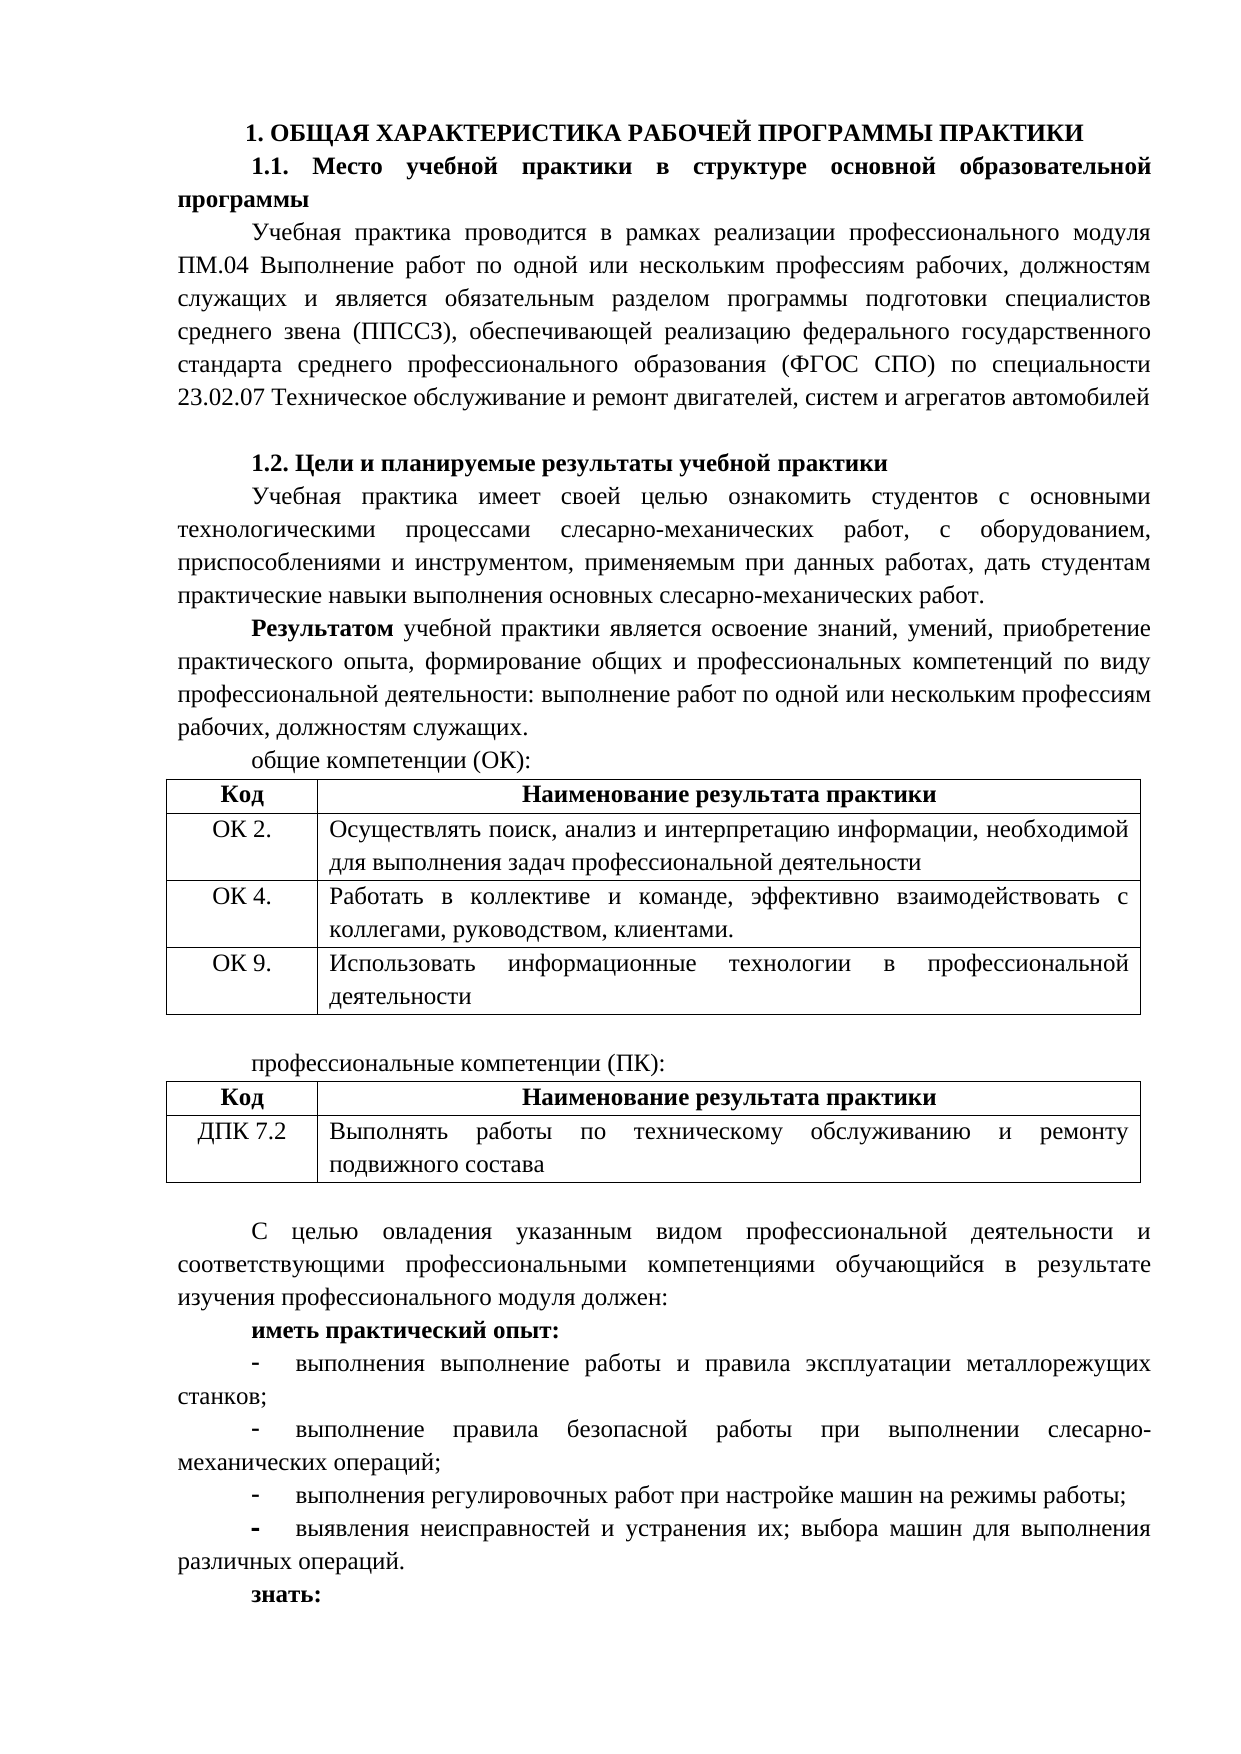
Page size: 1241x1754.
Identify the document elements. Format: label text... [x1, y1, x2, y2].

table_header Наименование результата практики [318, 780, 1140, 813]
table_header Наименование результата практики [318, 1082, 1140, 1115]
table_cell Использовать информационные технологии в профессиональной деятельности [318, 948, 1140, 1014]
table_cell ОК 9. [167, 948, 317, 1014]
text иметь практический опыт: [177, 1315, 1152, 1344]
table_header Код [167, 1082, 317, 1115]
table_cell Выполнять работы по техническому обслуживанию и ремонту подвижного состава [318, 1116, 1140, 1182]
text знать: [177, 1579, 1152, 1608]
text Учебная практика проводится в рамках реализации профессионального модуля ПМ.04 Выполнение работ по одной или нескольким профессиям рабочих, должностям служащих и является обязательным разделом программы подготовки специалистов среднего звена (ППССЗ), обеспечивающей реализацию федерального государственного стандарта среднего профессионального образования (ФГОС СПО) по специальности 23.02.07 Техническое обслуживание и ремонт двигателей, систем и агрегатов автомобилей [177, 217, 1152, 411]
list выполнение правила безопасной работы при выполнении слесарно-механических операций; [177, 1414, 1152, 1476]
table_cell Работать в коллективе и команде, эффективно взаимодействовать с коллегами, руководством, клиентами. [318, 881, 1140, 947]
table_cell ДПК 7.2 [167, 1116, 317, 1182]
table_cell ОК 4. [167, 881, 317, 947]
list выполнения регулировочных работ при настройке машин на режимы работы; [177, 1480, 1152, 1509]
table_cell ОК 2. [167, 814, 317, 880]
text Результатом учебной практики является освоение знаний, умений, приобретение практического опыта, формирование общих и профессиональных компетенций по виду профессиональной деятельности: выполнение работ по одной или нескольким профессиям рабочих, должностям служащих. [177, 613, 1152, 741]
text общие компетенции (ОК): [177, 746, 1152, 774]
text профессиональные компетенции (ПК): [177, 1048, 1152, 1077]
table_header Код [167, 780, 317, 813]
text 1.1. Место учебной практики в структуре основной образовательной программы [177, 151, 1152, 213]
text 1. ОБЩАЯ ХАРАКТЕРИСТИКА РАБОЧЕЙ ПРОГРАММЫ ПРАКТИКИ [177, 118, 1152, 147]
text 1.2. Цели и планируемые результаты учебной практики [177, 448, 1152, 477]
text С целью овладения указанным видом профессиональной деятельности и соответствующими профессиональными компетенциями обучающийся в результате изучения профессионального модуля должен: [177, 1216, 1152, 1311]
table_cell Осуществлять поиск, анализ и интерпретацию информации, необходимой для выполнения задач профессиональной деятельности [318, 814, 1140, 880]
text Учебная практика имеет своей целью ознакомить студентов с основными технологическими процессами слесарно-механических работ, с оборудованием, приспособлениями и инструментом, применяемым при данных работах, дать студентам практические навыки выполнения основных слесарно-механических работ. [177, 481, 1152, 609]
list выполнения выполнение работы и правила эксплуатации металлорежущих станков; [177, 1348, 1152, 1410]
list выявления неисправностей и устранения их; выбора машин для выполнения различных операций. [177, 1513, 1152, 1575]
